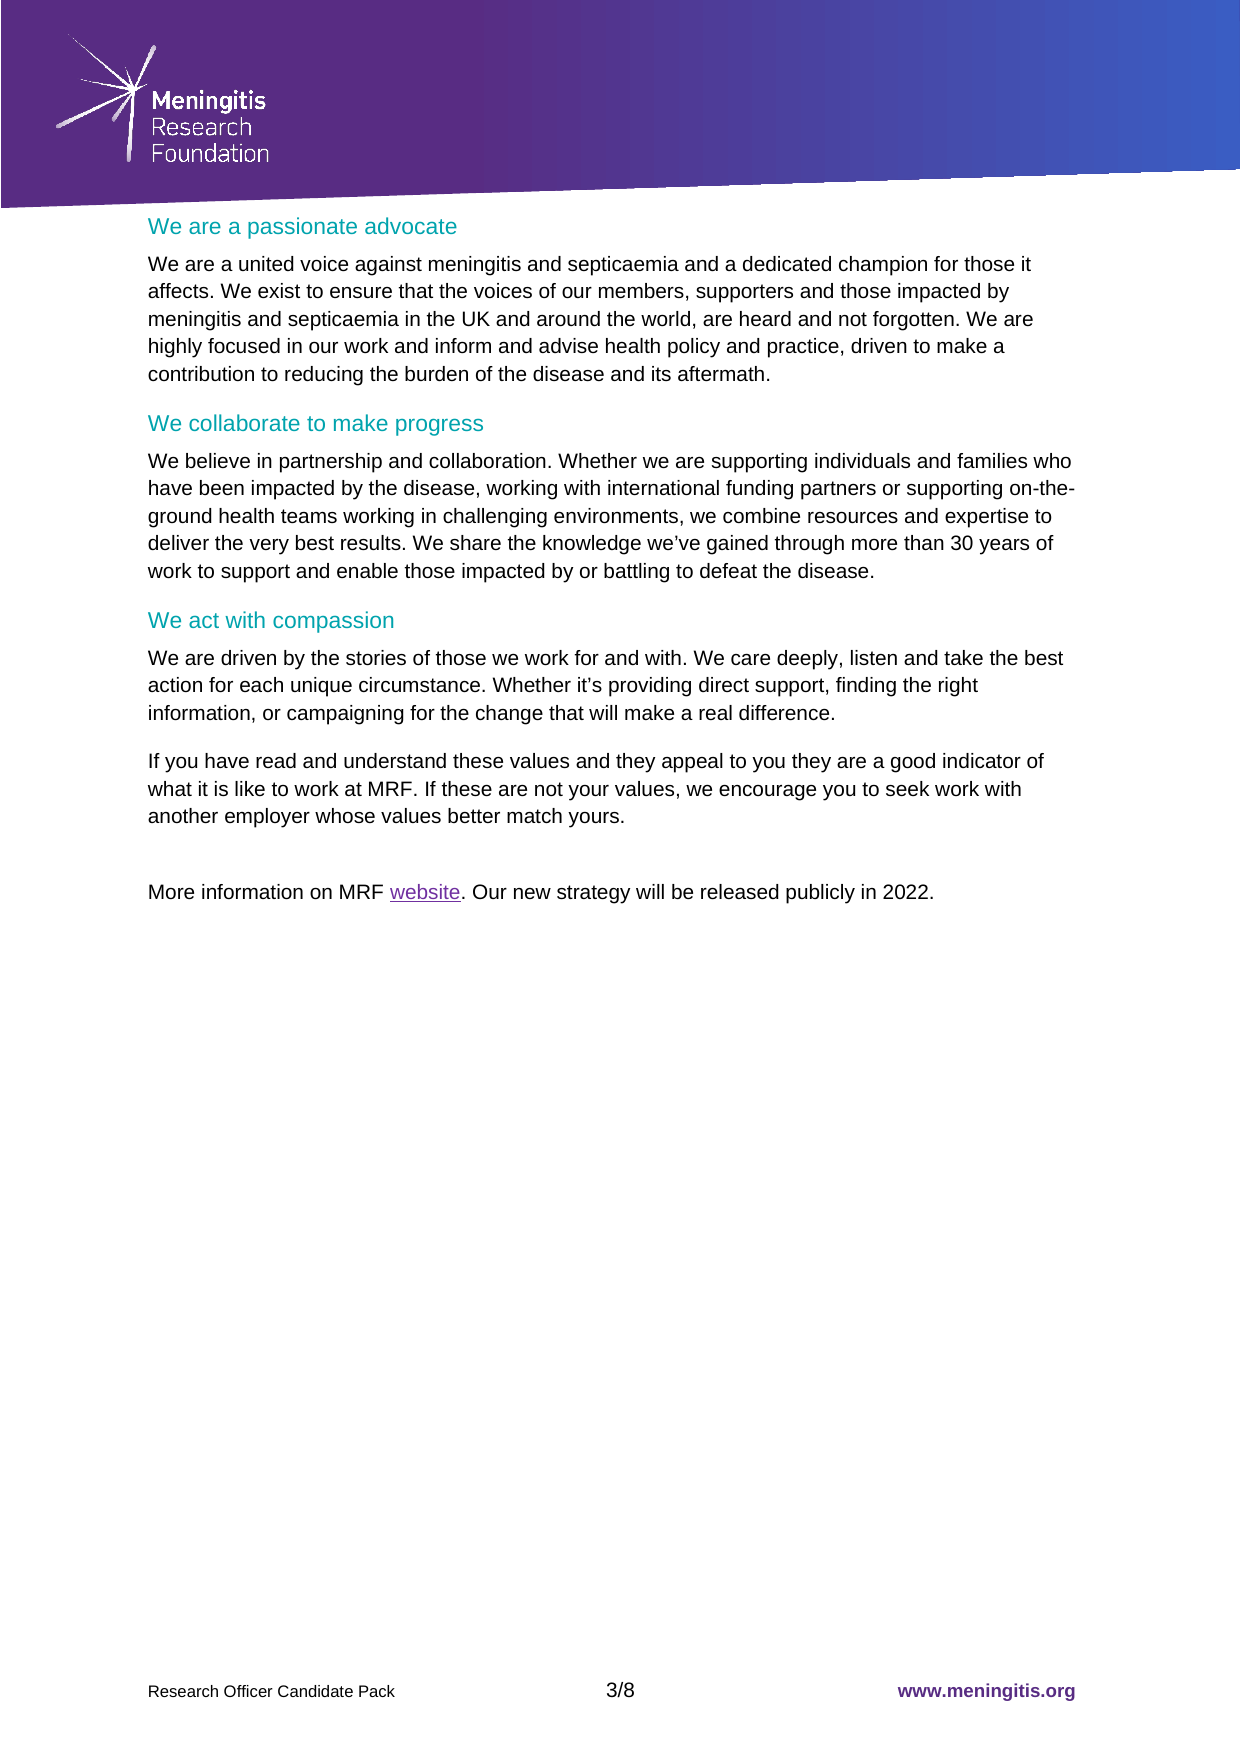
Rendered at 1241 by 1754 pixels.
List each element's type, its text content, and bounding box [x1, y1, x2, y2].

subtitle We collaborate to make progress [148, 410, 1092, 436]
picture [42, 14, 286, 187]
text More information on MRF website. Our new strategy will be released publicly in 2022. [148, 852, 1092, 904]
text We are driven by the stories of those we work for and with. We care deeply, listen and take the best action for each unique circumstance. Whether it’s providing direct support, finding the right information, or campaigning for the change that will make a real difference. [148, 646, 1092, 725]
subtitle We act with compassion [148, 607, 1092, 633]
subtitle We are a passionate advocate [148, 213, 1092, 239]
text If you have read and understand these values and they appeal to you they are a good indicator of what it is like to work at MRF. If these are not your values, we encourage you to seek work with another employer whose values better match yours. [148, 749, 1092, 828]
text We believe in partnership and collaboration. Whether we are supporting individuals and families who have been impacted by the disease, working with international funding partners or supporting on-the-ground health teams working in challenging environments, we combine resources and expertise to deliver the very best results. We share the knowledge we’ve gained through more than 30 years of work to support and enable those impacted by or battling to defeat the disease. [148, 449, 1092, 583]
text We are a united voice against meningitis and septicaemia and a dedicated champion for those it affects. We exist to ensure that the voices of our members, supporters and those impacted by meningitis and septicaemia in the UK and around the world, are heard and not forgotten. We are highly focused in our work and inform and advise health policy and practice, driven to make a contribution to reducing the burden of the disease and its aftermath. [148, 251, 1092, 385]
